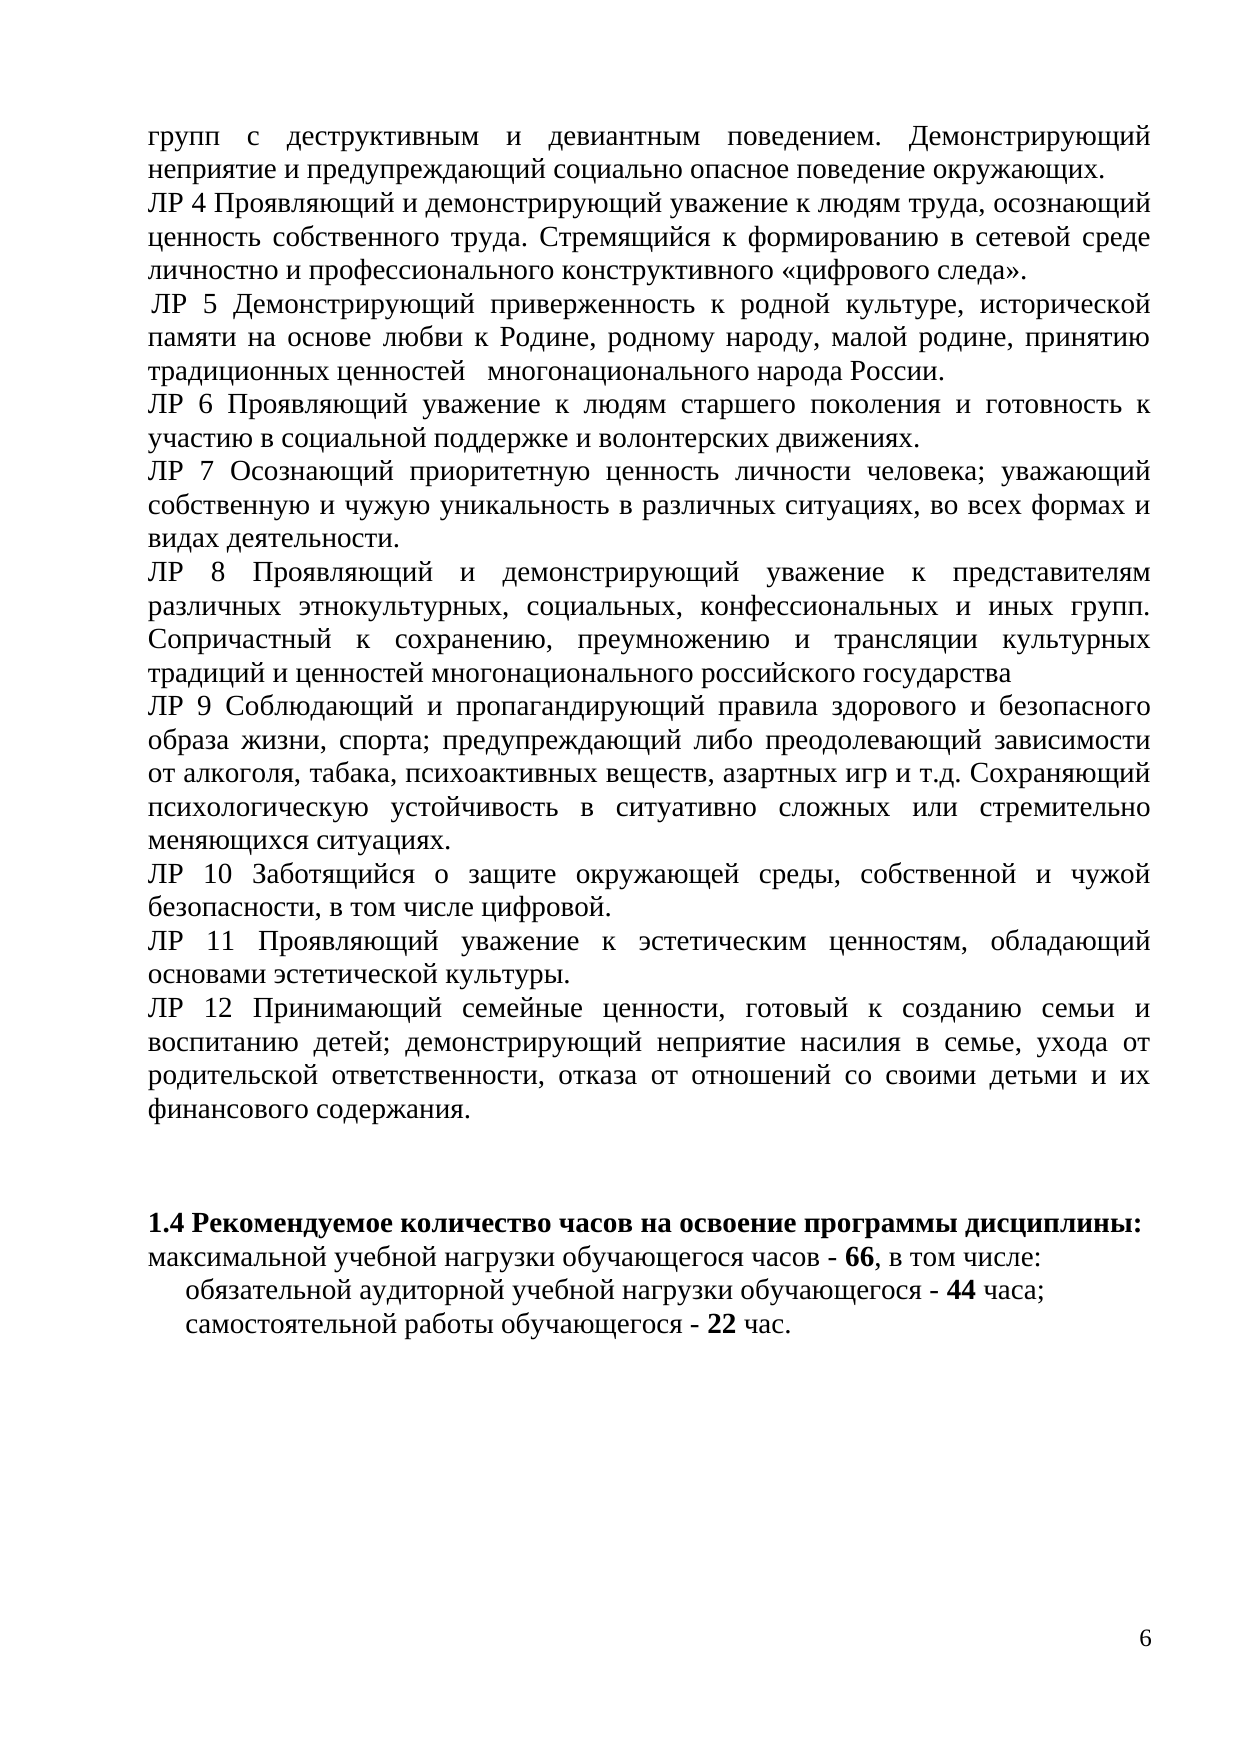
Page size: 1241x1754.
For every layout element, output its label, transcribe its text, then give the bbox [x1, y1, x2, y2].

text ЛР 5 Демонстрирующий приверженность к родной культуре, исторической памяти на основе любви к Родине, родному народу, малой родине, принятию традиционных ценностей многонационального народа России. [148, 286, 1152, 386]
text ЛР 12 Принимающий семейные ценности, готовый к созданию семьи и воспитанию детей; демонстрирующий неприятие насилия в семье, ухода от родительской ответственности, отказа от отношений со своими детьми и их финансового содержания. [148, 990, 1152, 1124]
text обязательной аудиторной учебной нагрузки обучающегося - 44 часа; [185, 1272, 1152, 1306]
text ЛР 8 Проявляющий и демонстрирующий уважение к представителям различных этнокультурных, социальных, конфессиональных и иных групп. Сопричастный к сохранению, преумножению и трансляции культурных традиций и ценностей многонационального российского государства [148, 554, 1152, 688]
text максимальной учебной нагрузки обучающегося часов - 66, в том числе: [148, 1239, 1152, 1272]
text ЛР 4 Проявляющий и демонстрирующий уважение к людям труда, осознающий ценность собственного труда. Стремящийся к формированию в сетевой среде личностно и профессионального конструктивного «цифрового следа». [148, 185, 1152, 286]
text ЛР 9 Соблюдающий и пропагандирующий правила здорового и безопасного образа жизни, спорта; предупреждающий либо преодолевающий зависимости от алкоголя, табака, психоактивных веществ, азартных игр и т.д. Сохраняющий психологическую устойчивость в ситуативно сложных или стремительно меняющихся ситуациях. [148, 688, 1152, 856]
text ЛР 11 Проявляющий уважение к эстетическим ценностям, обладающий основами эстетической культуры. [148, 923, 1152, 990]
text ЛР 7 Осознающий приоритетную ценность личности человека; уважающий собственную и чужую уникальность в различных ситуациях, во всех формах и видах деятельности. [148, 453, 1152, 554]
text ЛР 10 Заботящийся о защите окружающей среды, собственной и чужой безопасности, в том числе цифровой. [148, 856, 1152, 923]
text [148, 118, 1152, 185]
text самостоятельной работы обучающегося - 22 час. [185, 1306, 1152, 1339]
text 1.4 Рекомендуемое количество часов на освоение программы дисциплины: [148, 1205, 1152, 1239]
text ЛР 6 Проявляющий уважение к людям старшего поколения и готовность к участию в социальной поддержке и волонтерских движениях. [148, 386, 1152, 453]
